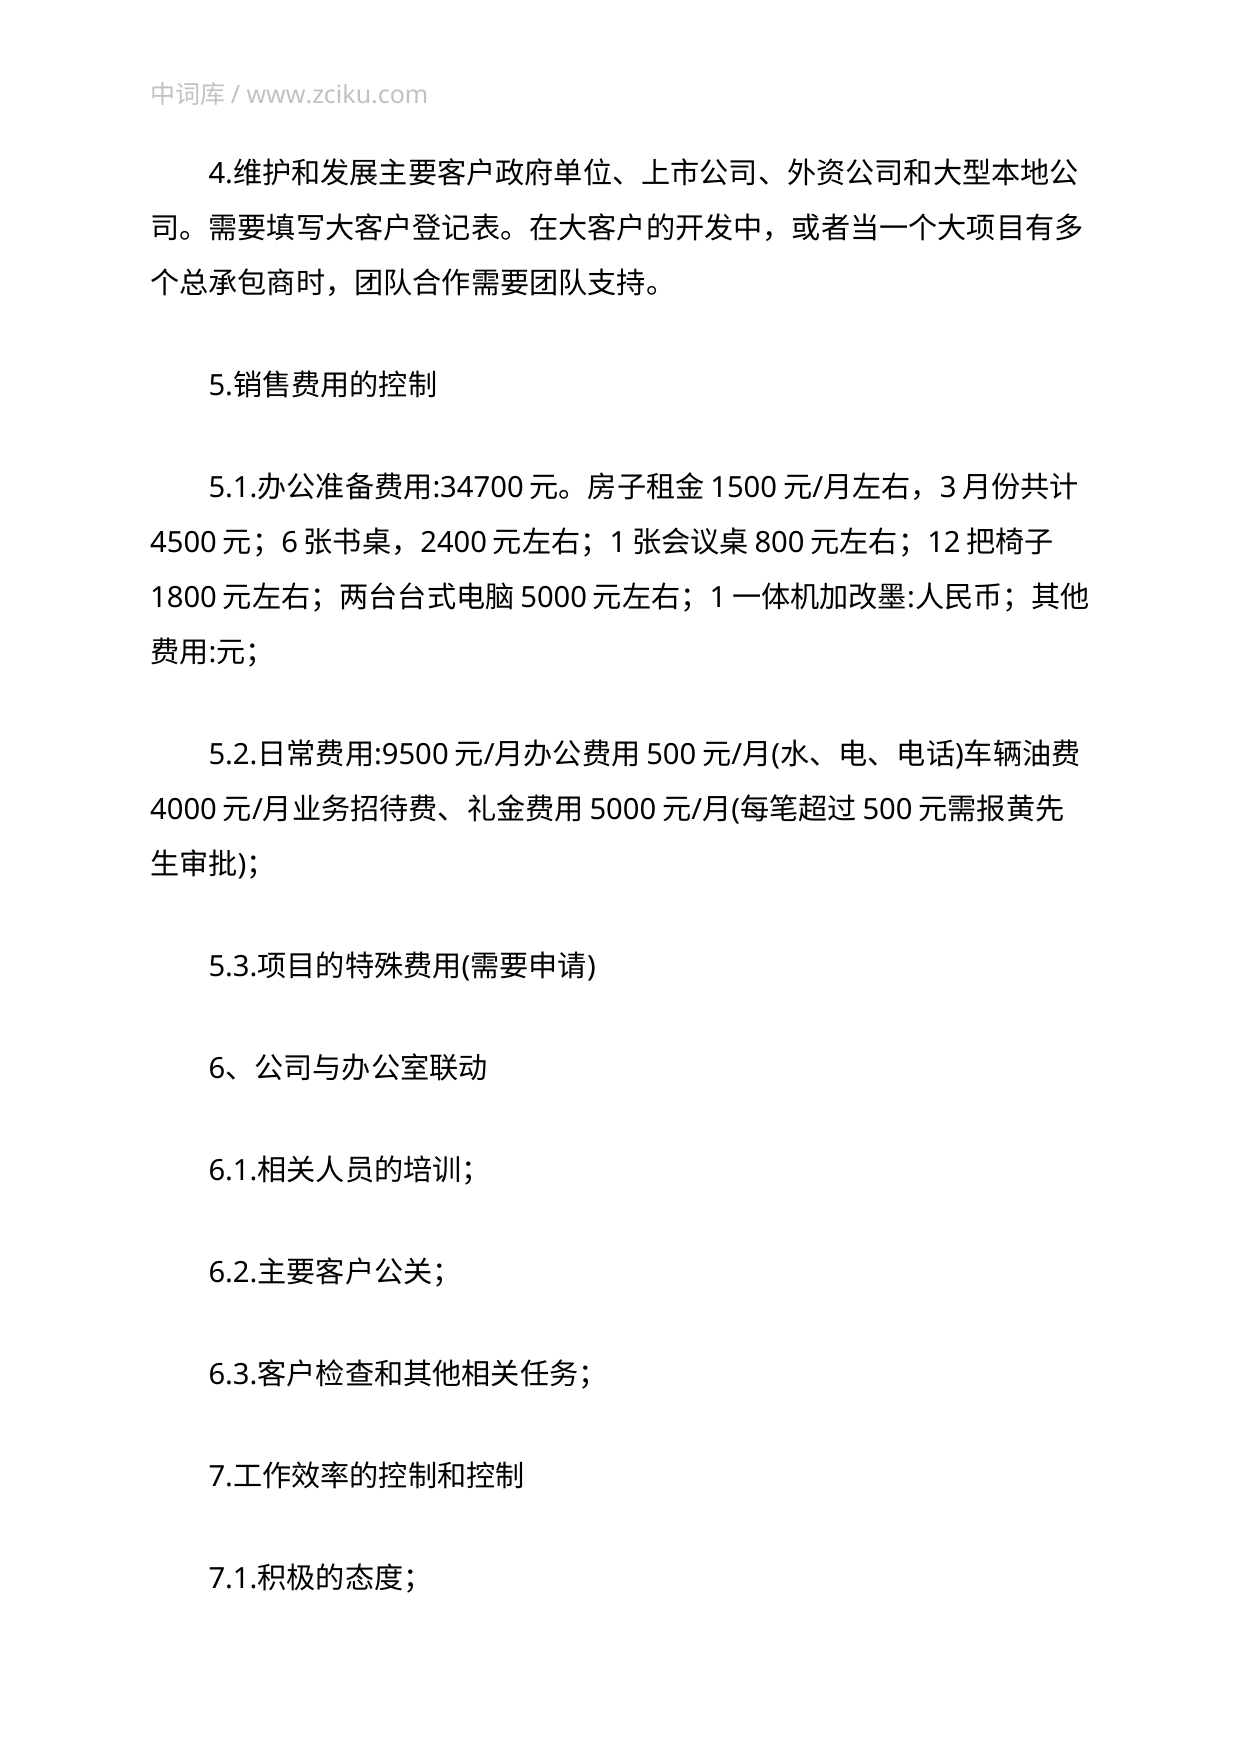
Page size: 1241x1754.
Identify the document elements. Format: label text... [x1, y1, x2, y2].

text 5.2.日常费用:9500元/月办公费用500元/月(水、电、电话)车辆油费4000元/月业务招待费、礼金费用5000元/月(每笔超过500元需报黄先生审批)； [150, 731, 1090, 883]
text 7.1.积极的态度； [150, 1554, 1090, 1597]
text 6.3.客户检查和其他相关任务； [150, 1351, 1090, 1393]
text 5.3.项目的特殊费用(需要申请) [150, 943, 1090, 985]
text 5.1.办公准备费用:34700元。房子租金1500元/月左右，3月份共计4500元；6张书桌，2400元左右；1张会议桌800元左右；12把椅子1800元左右；两台台式电脑5000元左右；1一体机加改墨:人民币；其他费用:元； [150, 464, 1090, 671]
text 7.工作效率的控制和控制 [150, 1452, 1090, 1495]
text 4.维护和发展主要客户政府单位、上市公司、外资公司和大型本地公司。需要填写大客户登记表。在大客户的开发中，或者当一个大项目有多个总承包商时，团队合作需要团队支持。 [150, 150, 1090, 302]
text 6.1.相关人员的培训； [150, 1147, 1090, 1189]
text 5.销售费用的控制 [150, 362, 1090, 404]
text 6.2.主要客户公关； [150, 1248, 1090, 1291]
text 6、公司与办公室联动 [150, 1044, 1090, 1087]
